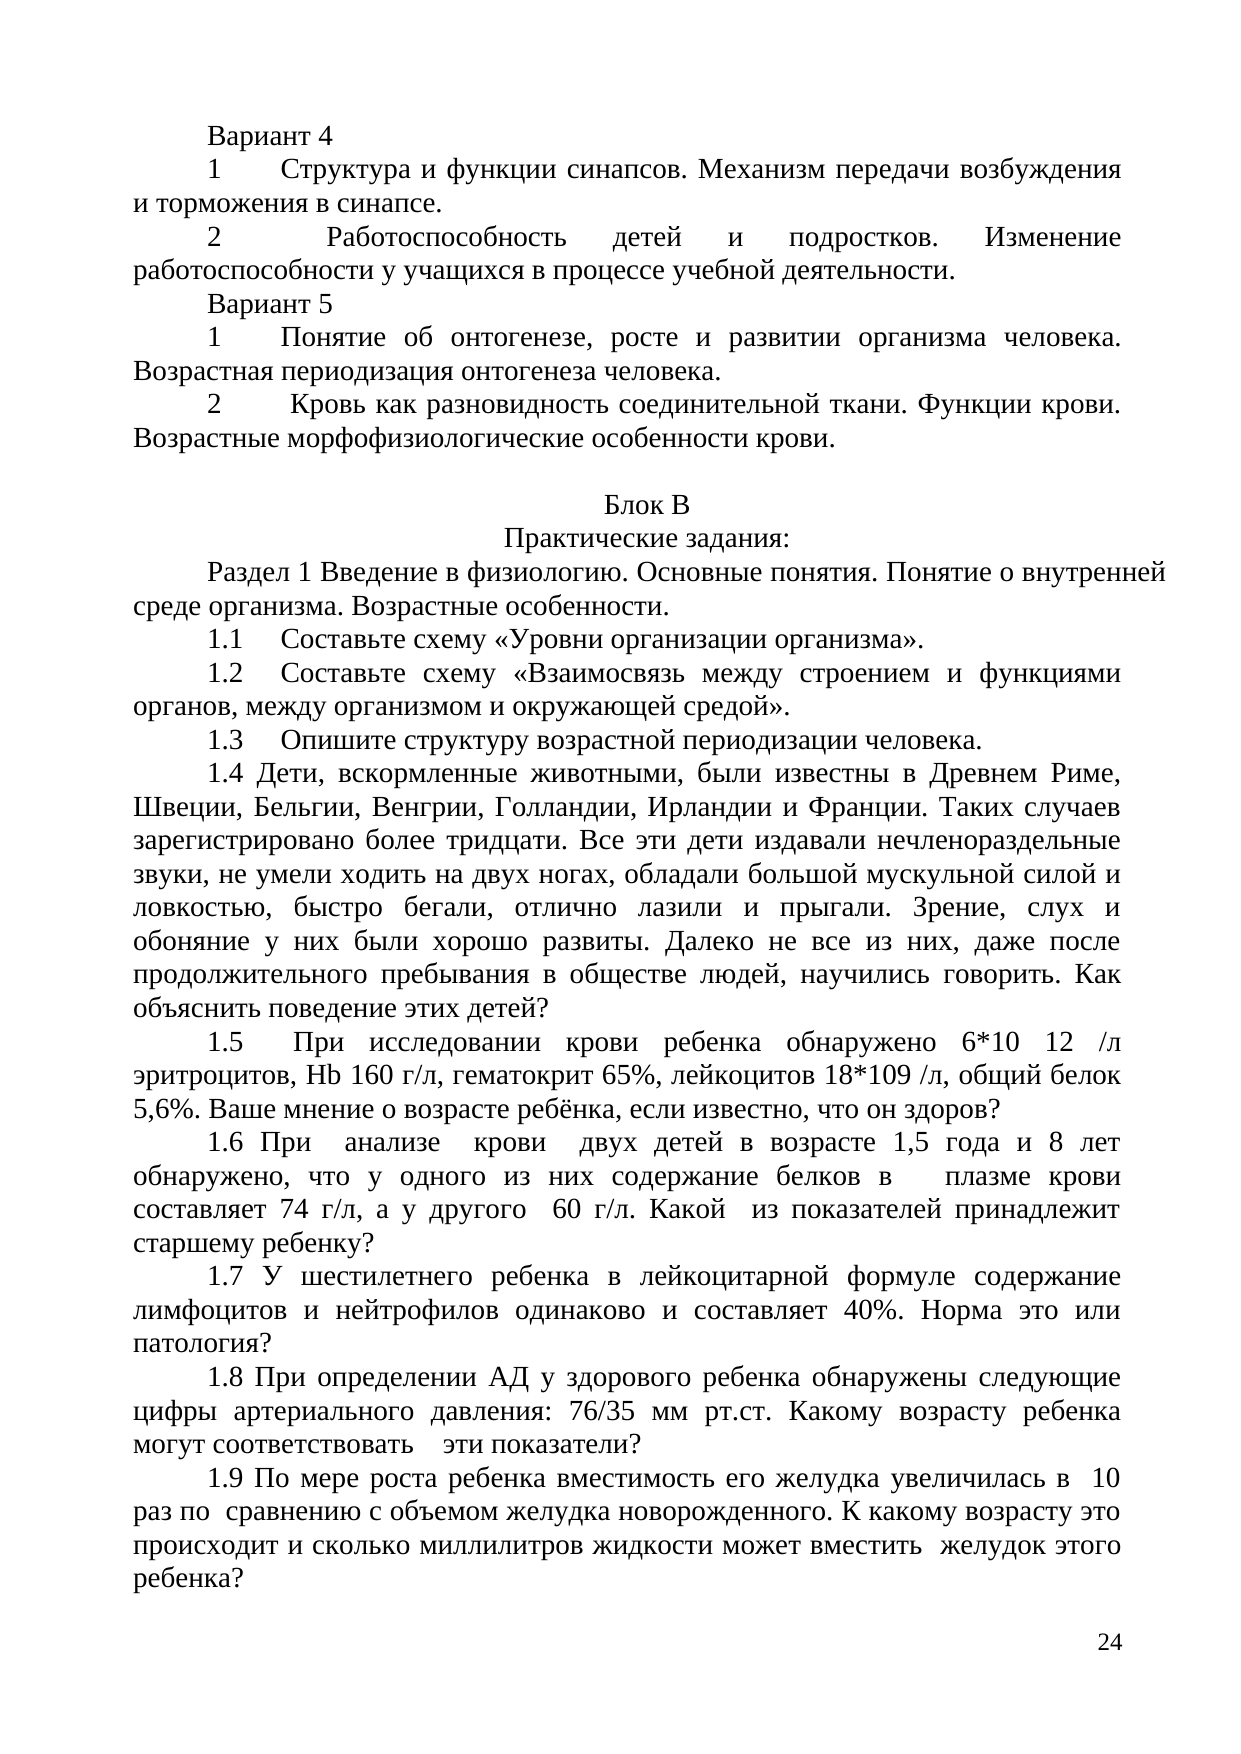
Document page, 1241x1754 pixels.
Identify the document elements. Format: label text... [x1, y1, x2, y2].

text Раздел 1 Введение в физиологию. Основные понятия. Понятие о внутренней среде организма. Возрастные особенности. [133, 554, 1167, 621]
text 1.6 При анализе крови двух детей в возрасте 1,5 года и 8 лет обнаружено, что у одного из них содержание белков в плазме крови составляет 74 г/л, а у другого 60 г/л. Какой из показателей принадлежит старшему ребенку? [133, 1124, 1122, 1258]
list Структура и функции синапсов. Механизм передачи возбуждения и торможения в синапсе. [133, 152, 1122, 219]
list Блок В [172, 487, 1122, 521]
list Понятие об онтогенезе, росте и развитии организма человека. Возрастная периодизация онтогенеза человека. [133, 319, 1122, 386]
list Работоспособность детей и подростков. Изменение работоспособности у учащихся в процессе учебной деятельности. [133, 219, 1122, 286]
list Практические задания: [172, 521, 1122, 554]
text 1.4 Дети, вскормленные животными, были известны в Древнем Риме, Швеции, Бельгии, Венгрии, Голландии, Ирландии и Франции. Таких случаев зарегистрировано более тридцати. Все эти дети издавали нечленораздельные звуки, не умели ходить на двух ногах, обладали большой мускульной силой и ловкостью, быстро бегали, отлично лазили и прыгали. Зрение, слух и обоняние у них были хорошо развиты. Далеко не все из них, даже после продолжительного пребывания в обществе людей, научились говорить. Как объяснить поведение этих детей? [133, 755, 1122, 1024]
text 1.9 По мере роста ребенка вместимость его желудка увеличилась в 10 раз по сравнению с объемом желудка новорожденного. К какому возрасту это происходит и сколько миллилитров жидкости может вместить желудок этого ребенка? [133, 1460, 1122, 1594]
text 1.7 У шестилетнего ребенка в лейкоцитарной формуле содержание лимфоцитов и нейтрофилов одинаково и составляет 40%. Норма это или патология? [133, 1258, 1122, 1359]
list Кровь как разновидность соединительной ткани. Функции крови. Возрастные морфофизиологические особенности крови. [133, 386, 1122, 453]
text 1.5 При исследовании крови ребенка обнаружено 6*10 12 /л эритроцитов, Hb 160 г/л, гематокрит 65%, лейкоцитов 18*109 /л, общий белок 5,6%. Ваше мнение о возрасте ребёнка, если известно, что он здоров? [133, 1024, 1122, 1124]
subtitle Вариант 5 [133, 286, 1122, 319]
list Составьте схему «Взаимосвязь между строением и функциями органов, между организмом и окружающей средой». [133, 655, 1122, 722]
subtitle Вариант 4 [133, 118, 1122, 152]
list Опишите структуру возрастной периодизации человека. [133, 722, 1122, 755]
text 1.8 При определении АД у здорового ребенка обнаружены следующие цифры артериального давления: 76/35 мм рт.ст. Какому возрасту ребенка могут соответствовать эти показатели? [133, 1359, 1122, 1460]
list Составьте схему «Уровни организации организма». [133, 621, 1122, 655]
